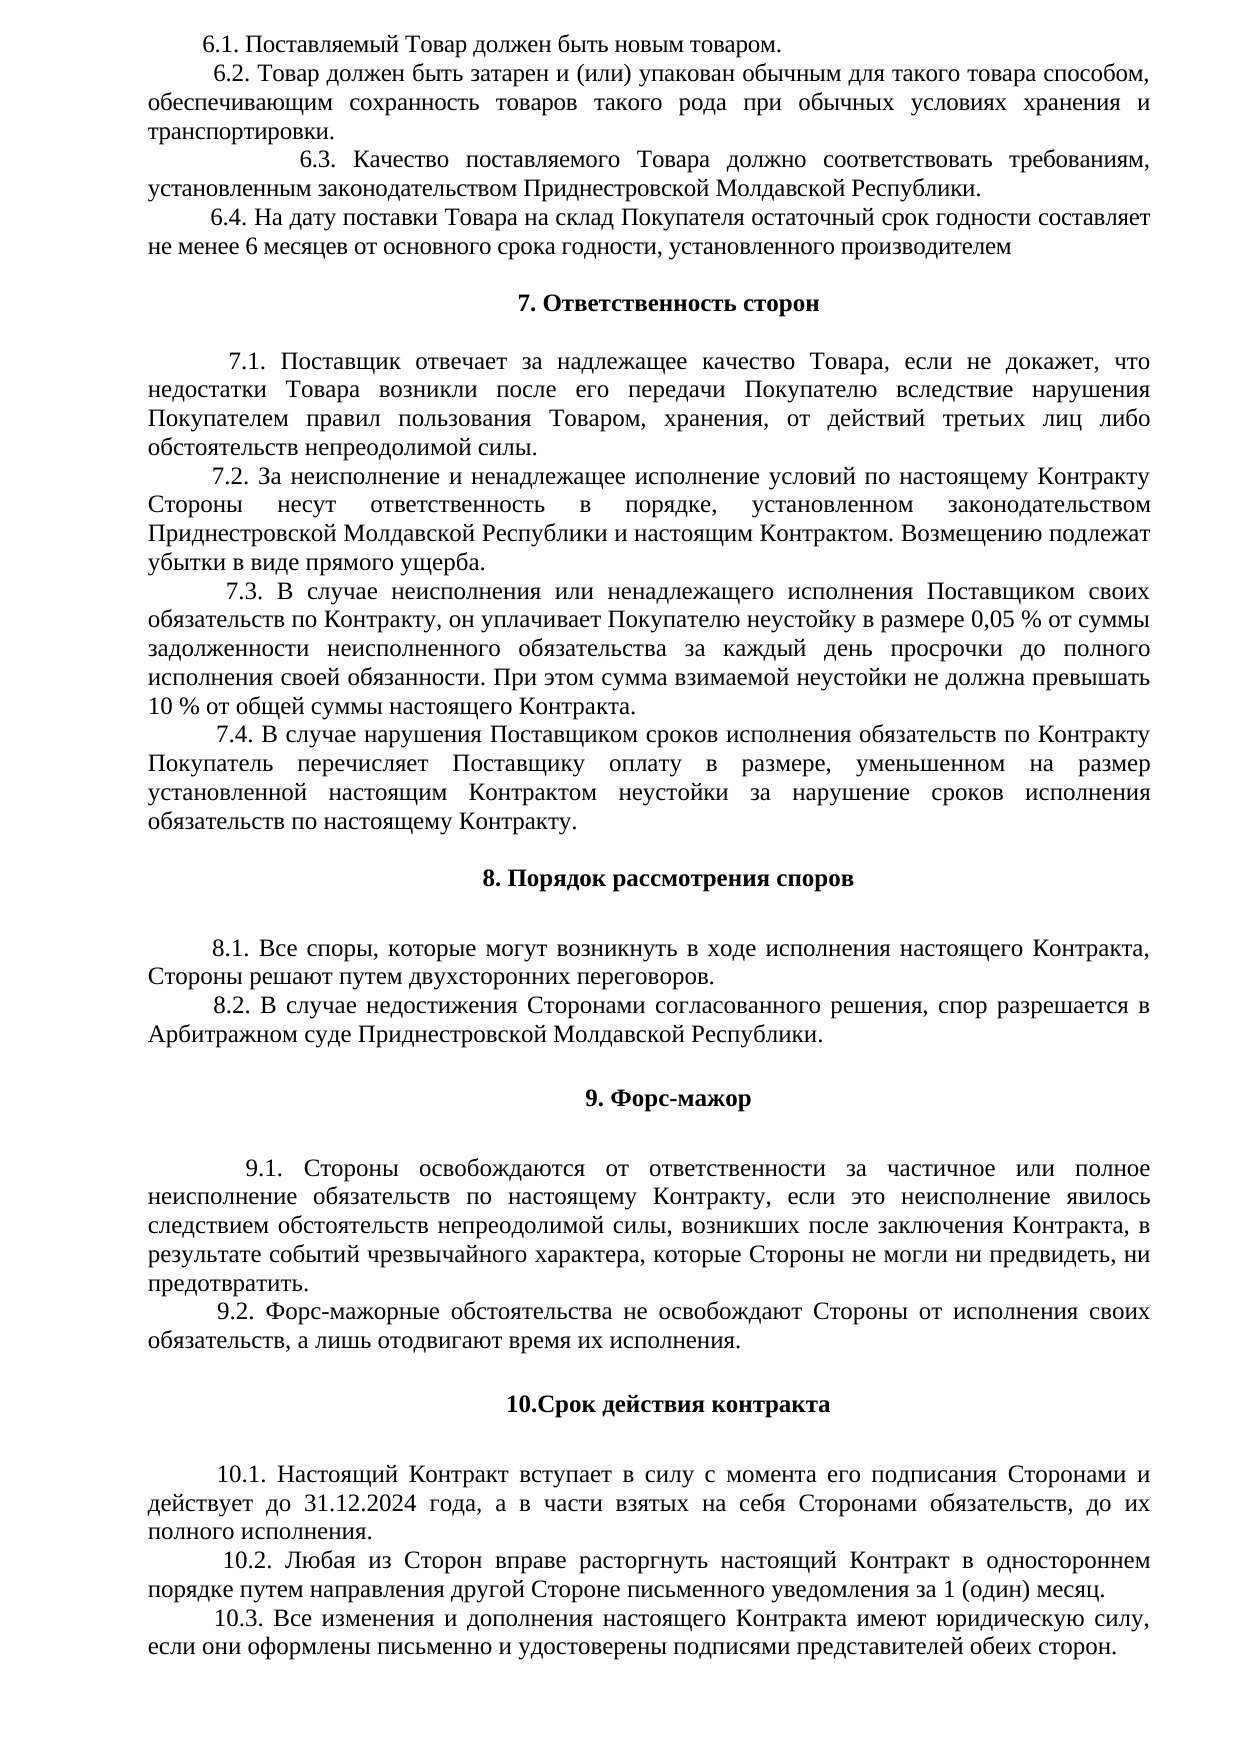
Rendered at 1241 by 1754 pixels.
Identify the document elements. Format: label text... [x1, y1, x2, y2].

text 7. Ответственность сторон [148, 288, 1152, 317]
text 7.4. В случае нарушения Поставщиком сроков исполнения обязательств по Контракту Покупатель перечисляет Поставщику оплату в размере, уменьшенном на размер установленной настоящим Контрактом неустойки за нарушение сроков исполнения обязательств по настоящему Контракту. [148, 719, 1152, 834]
text 6.2. Товар должен быть затарен и (или) упакован обычным для такого товара способом, обеспечивающим сохранность товаров такого рода при обычных условиях хранения и транспортировки. [148, 58, 1152, 144]
text 10.2. Любая из Сторон вправе расторгнуть настоящий Контракт в одностороннем порядке путем направления другой Стороне письменного уведомления за 1 (один) месяц. [148, 1545, 1152, 1603]
text 8. Порядок рассмотрения споров [148, 863, 1152, 891]
text 7.3. В случае неисполнения или ненадлежащего исполнения Поставщиком своих обязательств по Контракту, он уплачивает Покупателю неустойку в размере 0,05 % от суммы задолженности неисполненного обязательства за каждый день просрочки до полного исполнения своей обязанности. При этом сумма взимаемой неустойки не должна превышать 10 % от общей суммы настоящего Контракта. [148, 576, 1152, 719]
text 6.4. На дату поставки Товара на склад Покупателя остаточный срок годности составляет не менее 6 месяцев от основного срока годности, установленного производителем [148, 202, 1152, 259]
text 9. Форс-мажор [148, 1083, 1152, 1111]
text 8.2. В случае недостижения Сторонами согласованного решения, спор разрешается в Арбитражном суде Приднестровской Молдавской Республики. [148, 990, 1152, 1048]
text 7.2. За неисполнение и ненадлежащее исполнение условий по настоящему Контракту Стороны несут ответственность в порядке, установленном законодательством Приднестровской Молдавской Республики и настоящим Контрактом. Возмещению подлежат убытки в виде прямого ущерба. [148, 461, 1152, 576]
text 9.2. Форс-мажорные обстоятельства не освобождают Стороны от исполнения своих обязательств, а лишь отодвигают время их исполнения. [148, 1296, 1152, 1354]
text 10.3. Все изменения и дополнения настоящего Контракта имеют юридическую силу, если они оформлены письменно и удостоверены подписями представителей обеих сторон. [148, 1603, 1152, 1660]
text 10.Срок действия контракта [148, 1389, 1152, 1418]
text 7.1. Поставщик отвечает за надлежащее качество Товара, если не докажет, что недостатки Товара возникли после его передачи Покупателю вследствие нарушения Покупателем правил пользования Товаром, хранения, от действий третьих лиц либо обстоятельств непреодолимой силы. [148, 346, 1152, 461]
text 6.1. Поставляемый Товар должен быть новым товаром. [148, 29, 1152, 58]
text 10.1. Настоящий Контракт вступает в силу с момента его подписания Сторонами и действует до 31.12.2024 года, а в части взятых на себя Сторонами обязательств, до их полного исполнения. [148, 1459, 1152, 1545]
text 9.1. Стороны освобождаются от ответственности за частичное или полное неисполнение обязательств по настоящему Контракту, если это неисполнение явилось следствием обстоятельств непреодолимой силы, возникших после заключения Контракта, в результате событий чрезвычайного характера, которые Стороны не могли ни предвидеть, ни предотвратить. [148, 1153, 1152, 1296]
text 6.3. Качество поставляемого Товара должно соответствовать требованиям, установленным законодательством Приднестровской Молдавской Республики. [148, 144, 1152, 202]
text 8.1. Все споры, которые могут возникнуть в ходе исполнения настоящего Контракта, Стороны решают путем двухсторонних переговоров. [148, 933, 1152, 990]
